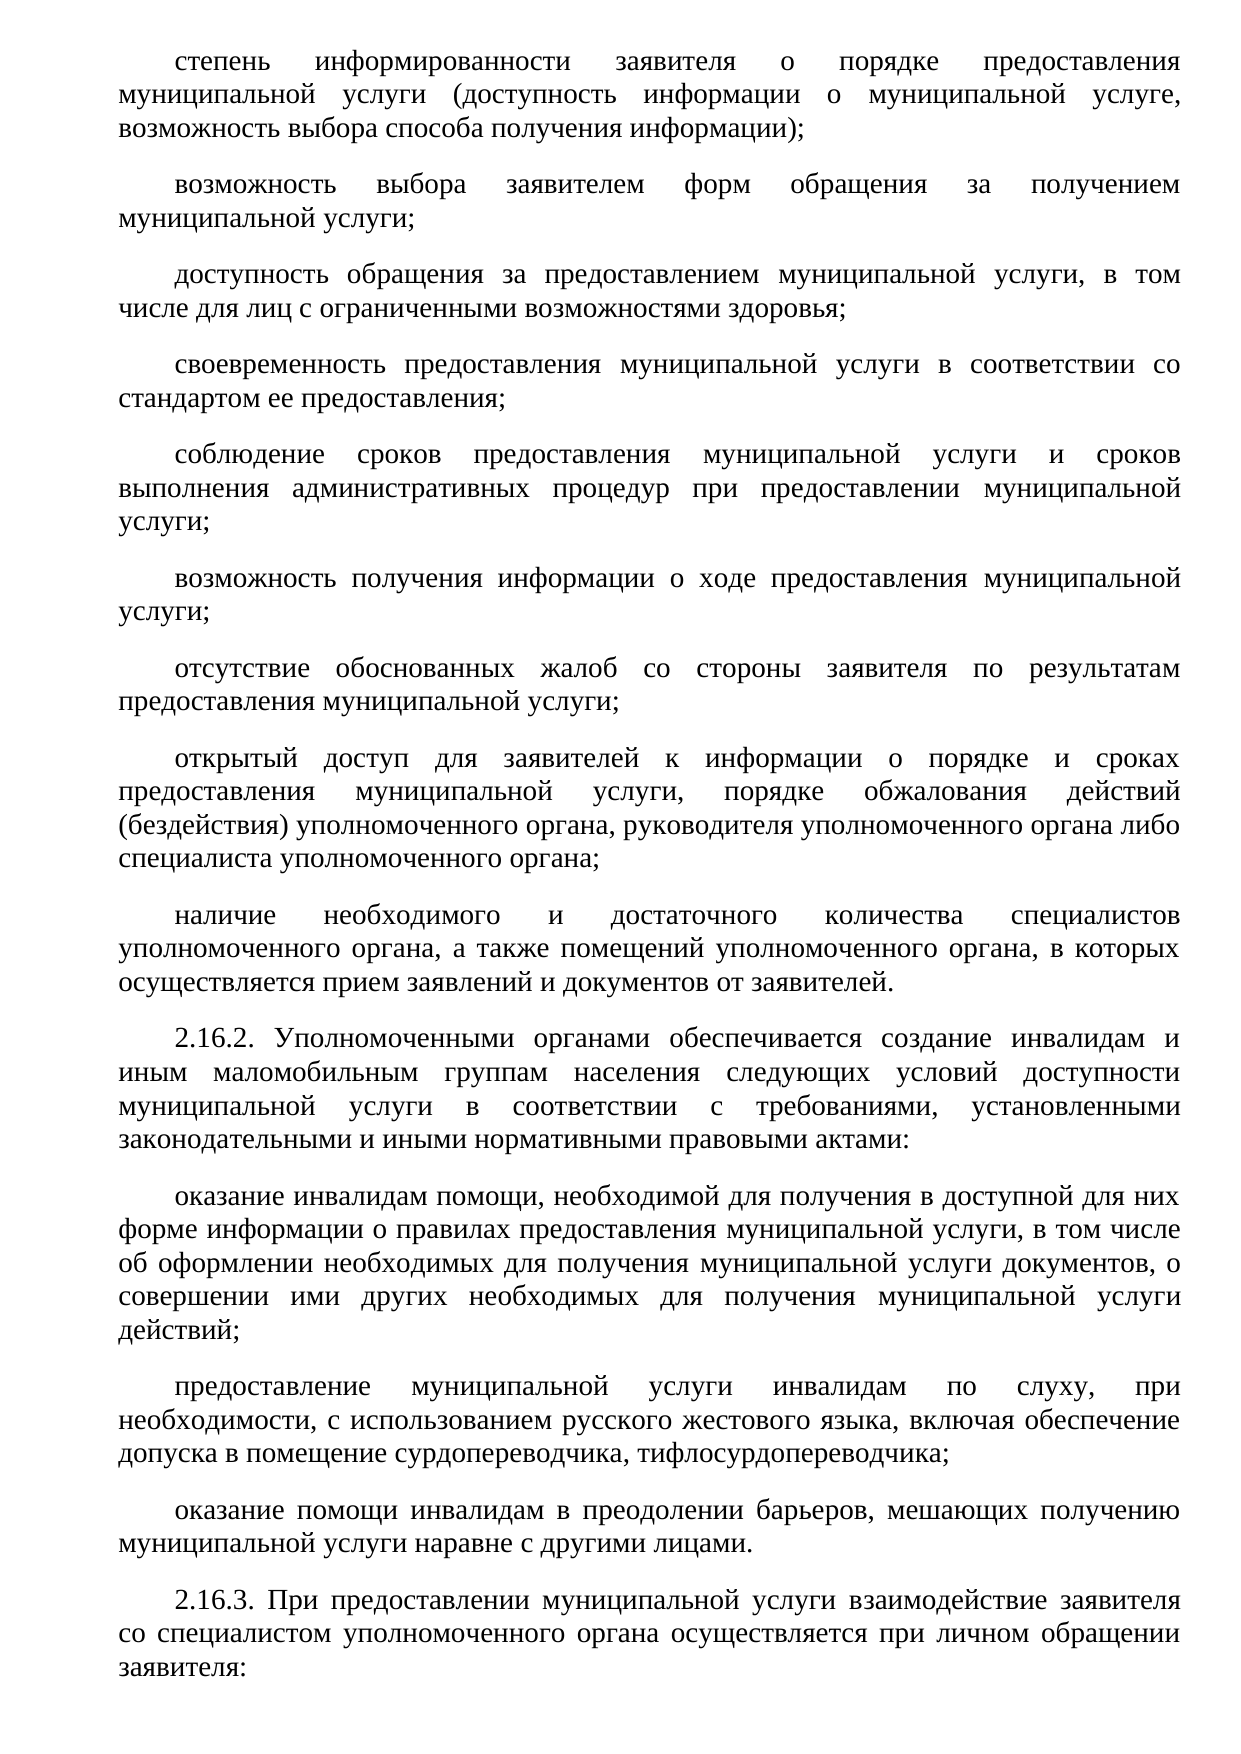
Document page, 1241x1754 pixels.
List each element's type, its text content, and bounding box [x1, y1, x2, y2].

text доступность обращения за предоставлением муниципальной услуги, в том числе для лиц с ограниченными возможностями здоровья; [118, 256, 1181, 323]
text возможность получения информации о ходе предоставления муниципальной услуги; [118, 560, 1181, 627]
text соблюдение сроков предоставления муниципальной услуги и сроков выполнения административных процедур при предоставлении муниципальной услуги; [118, 436, 1181, 537]
text своевременность предоставления муниципальной услуги в соответствии со стандартом ее предоставления; [118, 346, 1181, 413]
text 2.16.3. При предоставлении муниципальной услуги взаимодействие заявителя со специалистом уполномоченного органа осуществляется при личном обращении заявителя: [118, 1582, 1181, 1682]
text наличие необходимого и достаточного количества специалистов уполномоченного органа, а также помещений уполномоченного органа, в которых осуществляется прием заявлений и документов от заявителей. [118, 897, 1181, 998]
text оказание помощи инвалидам в преодолении барьеров, мешающих получению муниципальной услуги наравне с другими лицами. [118, 1492, 1181, 1559]
text предоставление муниципальной услуги инвалидам по слуху, при необходимости, с использованием русского жестового языка, включая обеспечение допуска в помещение сурдопереводчика, тифлосурдопереводчика; [118, 1368, 1181, 1469]
text возможность выбора заявителем форм обращения за получением муниципальной услуги; [118, 166, 1181, 233]
text степень информированности заявителя о порядке предоставления муниципальной услуги (доступность информации о муниципальной услуге, возможность выбора способа получения информации); [118, 43, 1181, 143]
text открытый доступ для заявителей к информации о порядке и сроках предоставления муниципальной услуги, порядке обжалования действий (бездействия) уполномоченного органа, руководителя уполномоченного органа либо специалиста уполномоченного органа; [118, 740, 1181, 874]
text 2.16.2. Уполномоченными органами обеспечивается создание инвалидам и иным маломобильным группам населения следующих условий доступности муниципальной услуги в соответствии с требованиями, установленными законодательными и иными нормативными правовыми актами: [118, 1021, 1181, 1155]
text оказание инвалидам помощи, необходимой для получения в доступной для них форме информации о правилах предоставления муниципальной услуги, в том числе об оформлении необходимых для получения муниципальной услуги документов, о совершении ими других необходимых для получения муниципальной услуги действий; [118, 1178, 1181, 1345]
text отсутствие обоснованных жалоб со стороны заявителя по результатам предоставления муниципальной услуги; [118, 650, 1181, 717]
